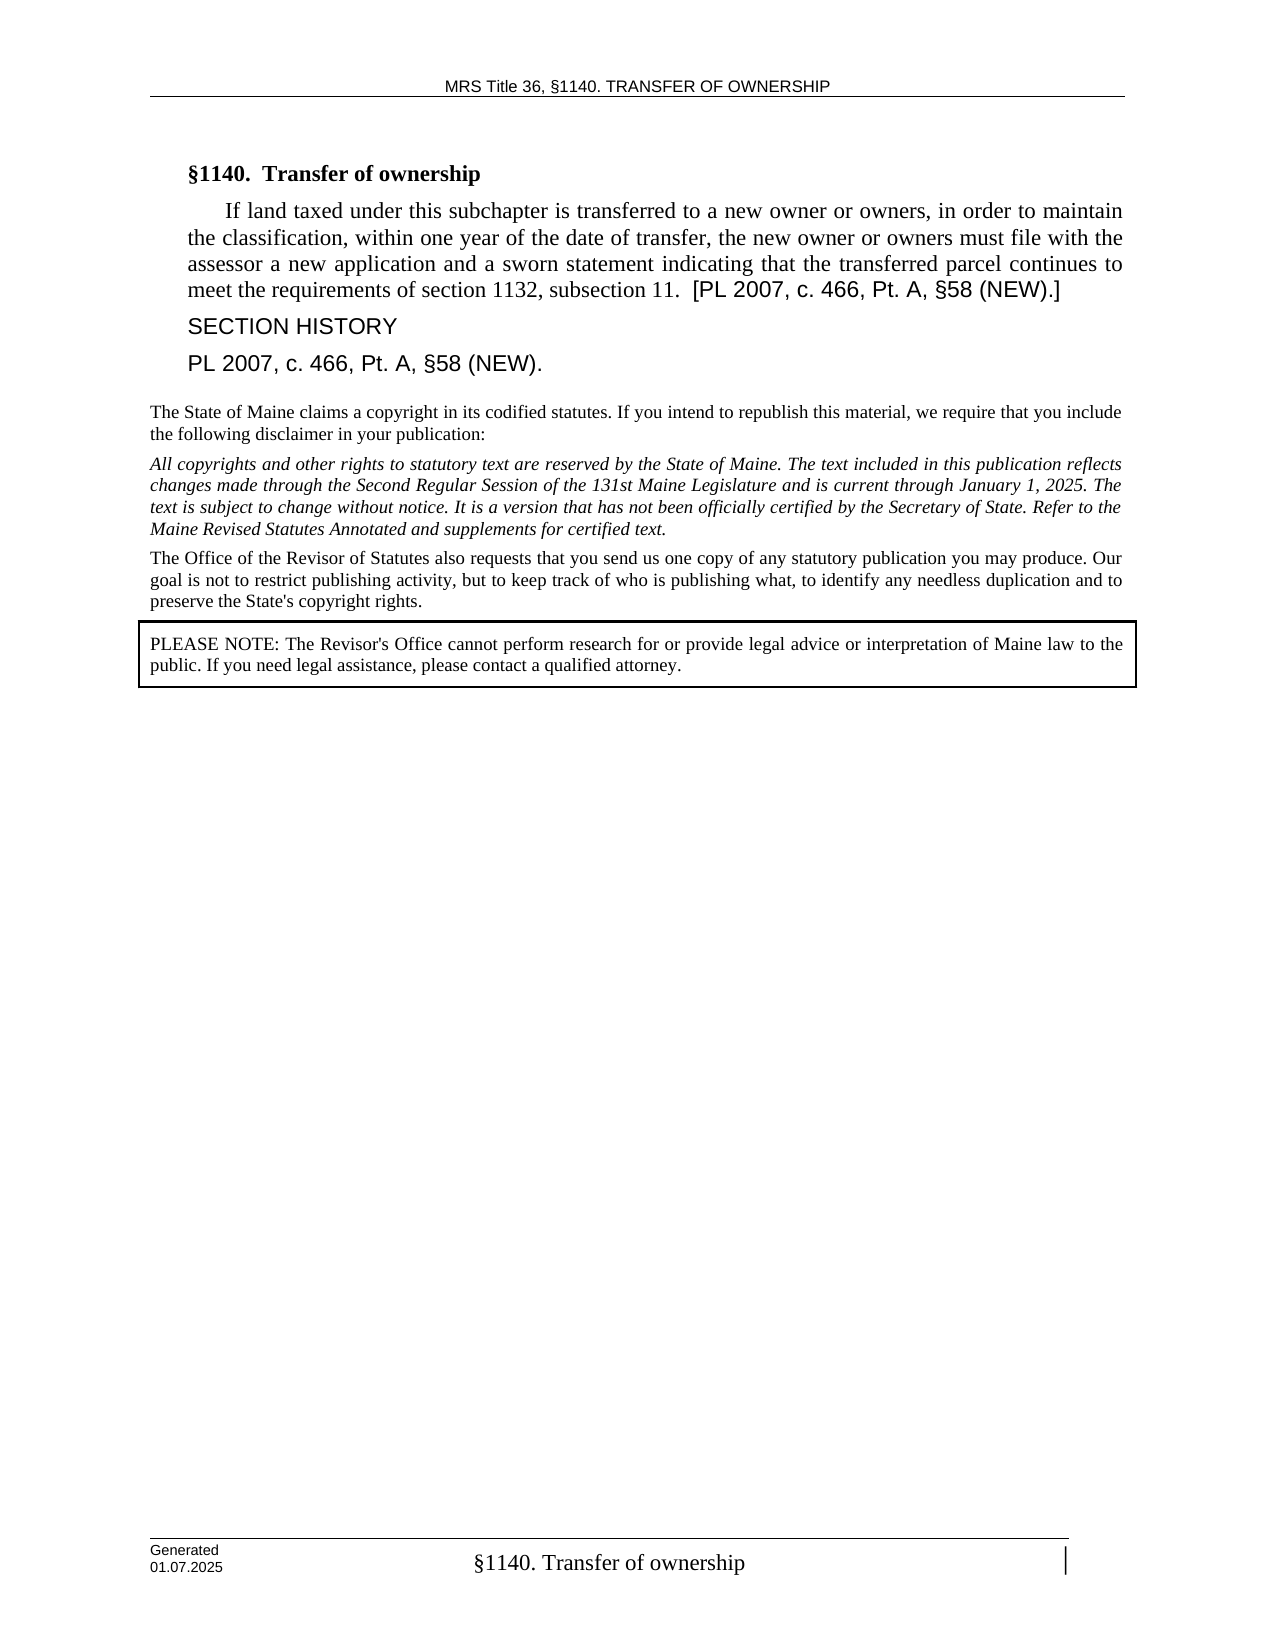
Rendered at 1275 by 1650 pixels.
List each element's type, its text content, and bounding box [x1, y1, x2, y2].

text The Office of the Revisor of Statutes also requests that you send us one copy of any statutory publication you may produce. Our goal is not to restrict publishing activity, but to keep track of who is publishing what, to identify any needless duplication and to preserve the State's copyright rights. [150, 547, 1125, 612]
text All copyrights and other rights to statutory text are reserved by the State of Maine. The text included in this publication reflects changes made through the Second Regular Session of the 131st Maine Legislature and is current through January 1, 2025 . The text is subject to change without notice. It is a version that has not been officially certified by the Secretary of State. Refer to the Maine Revised Statutes Annotated and supplements for certified text. [150, 453, 1125, 539]
text PLEASE NOTE: The Revisor's Office cannot perform research for or provide legal advice or interpretation of Maine law to the public. If you need legal assistance, please contact a qualified attorney. [140, 623, 1135, 686]
text If land taxed under this subchapter is transferred to a new owner or owners, in order to maintain the classification, within one year of the date of transfer, the new owner or owners must file with the assessor a new application and a sworn statement indicating that the transferred parcel continues to meet the requirements of section 1132, subsection 11. [PL 2007, c. 466, Pt. A, §58 (NEW).] [187, 197, 1125, 303]
text SECTION HISTORY [187, 313, 1125, 339]
text The State of Maine claims a copyright in its codified statutes. If you intend to republish this material, we require that you include the following disclaimer in your publication: [150, 401, 1125, 444]
text §1140. Transfer of ownership [187, 160, 1125, 187]
text PL 2007, c. 466, Pt. A, §58 (NEW). [187, 350, 1125, 376]
